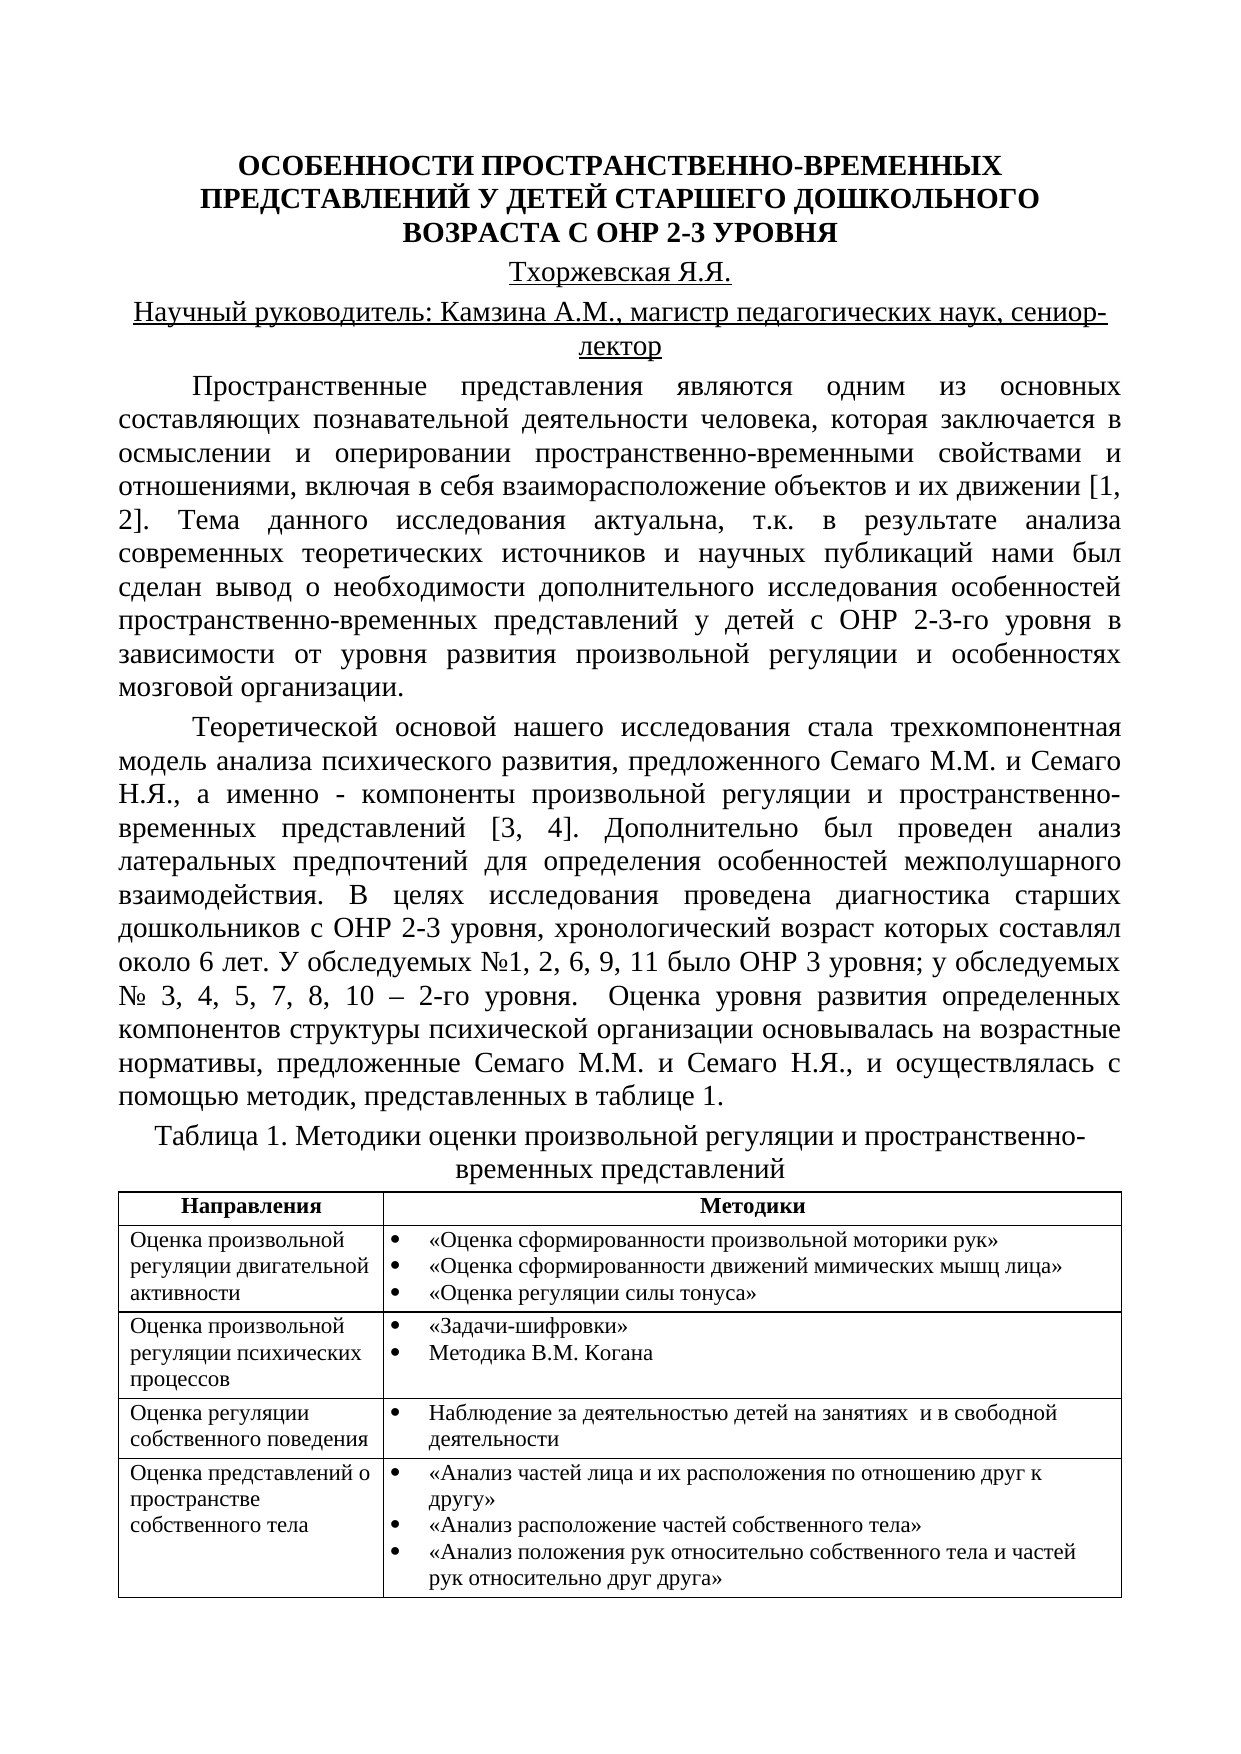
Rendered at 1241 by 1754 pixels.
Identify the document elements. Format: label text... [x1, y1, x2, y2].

table_cell Оценка произвольной регуляции психических процессов [119, 1313, 383, 1398]
table_cell «Анализ частей лица и их расположения по отношению друг к другу» «Анализ расположение частей собственного тела» «Анализ положения рук относительно собственного тела и частей рук относительно друг друга» [384, 1459, 1121, 1597]
text Теоретической основой нашего исследования стала трехкомпонентная модель анализа психического развития, предложенного Семаго М.М. и Семаго Н.Я., а именно - компоненты произвольной регуляции и пространственно-временных представлений [3, 4]. Дополнительно был проведен анализ латеральных предпочтений для определения особенностей межполушарного взаимодействия. В целях исследования проведена диагностика старших дошкольников с ОНР 2-3 уровня, хронологический возраст которых составлял около 6 лет. У обследуемых №1, 2, 6, 9, 11 было ОНР 3 уровня; у обследуемых № 3, 4, 5, 7, 8, 10 – 2-го уровня. Оценка уровня развития определенных компонентов структуры психической организации основывалась на возрастные нормативы, предложенные Семаго М.М. и Семаго Н.Я., и осуществлялась с помощью методик, представленных в таблице 1. [118, 709, 1122, 1112]
table_cell Оценка представлений о пространстве собственного тела [119, 1459, 383, 1597]
text Тхоржевская Я.Я. [118, 254, 1122, 288]
table_cell «Задачи-шифровки» Методика В.М. Когана [384, 1313, 1121, 1398]
text Научный руководитель: Камзина А.М., магистр педагогических наук, сениор-лектор [118, 294, 1122, 361]
table_cell Оценка регуляции собственного поведения [119, 1399, 383, 1458]
table_header Направления [119, 1193, 383, 1225]
table_cell «Оценка сформированности произвольной моторики рук» «Оценка сформированности движений мимических мышц лица» «Оценка регуляции силы тонуса» [384, 1226, 1121, 1311]
text Таблица 1. Методики оценки произвольной регуляции и пространственно-временных представлений [118, 1118, 1122, 1185]
table_cell Наблюдение за деятельностью детей на занятиях и в свободной деятельности [384, 1399, 1121, 1458]
table_cell Оценка произвольной регуляции двигательной активности [119, 1226, 383, 1311]
text Пространственные представления являются одним из основных составляющих познавательной деятельности человека, которая заключается в осмыслении и оперировании пространственно-временными свойствами и отношениями, включая в себя взаиморасположение объектов и их движении [1, 2]. Тема данного исследования актуальна, т.к. в результате анализа современных теоретических источников и научных публикаций нами был сделан вывод о необходимости дополнительного исследования особенностей пространственно-временных представлений у детей с ОНР 2-3-го уровня в зависимости от уровня развития произвольной регуляции и особенностях мозговой организации. [118, 368, 1122, 703]
table_header Методики [384, 1193, 1121, 1225]
text ОСОБЕННОСТИ ПРОСТРАНСТВЕННО-ВРЕМЕННЫХ ПРЕДСТАВЛЕНИЙ У ДЕТЕЙ СТАРШЕГО ДОШКОЛЬНОГО ВОЗРАСТА С ОНР 2-3 УРОВНЯ [118, 148, 1122, 248]
